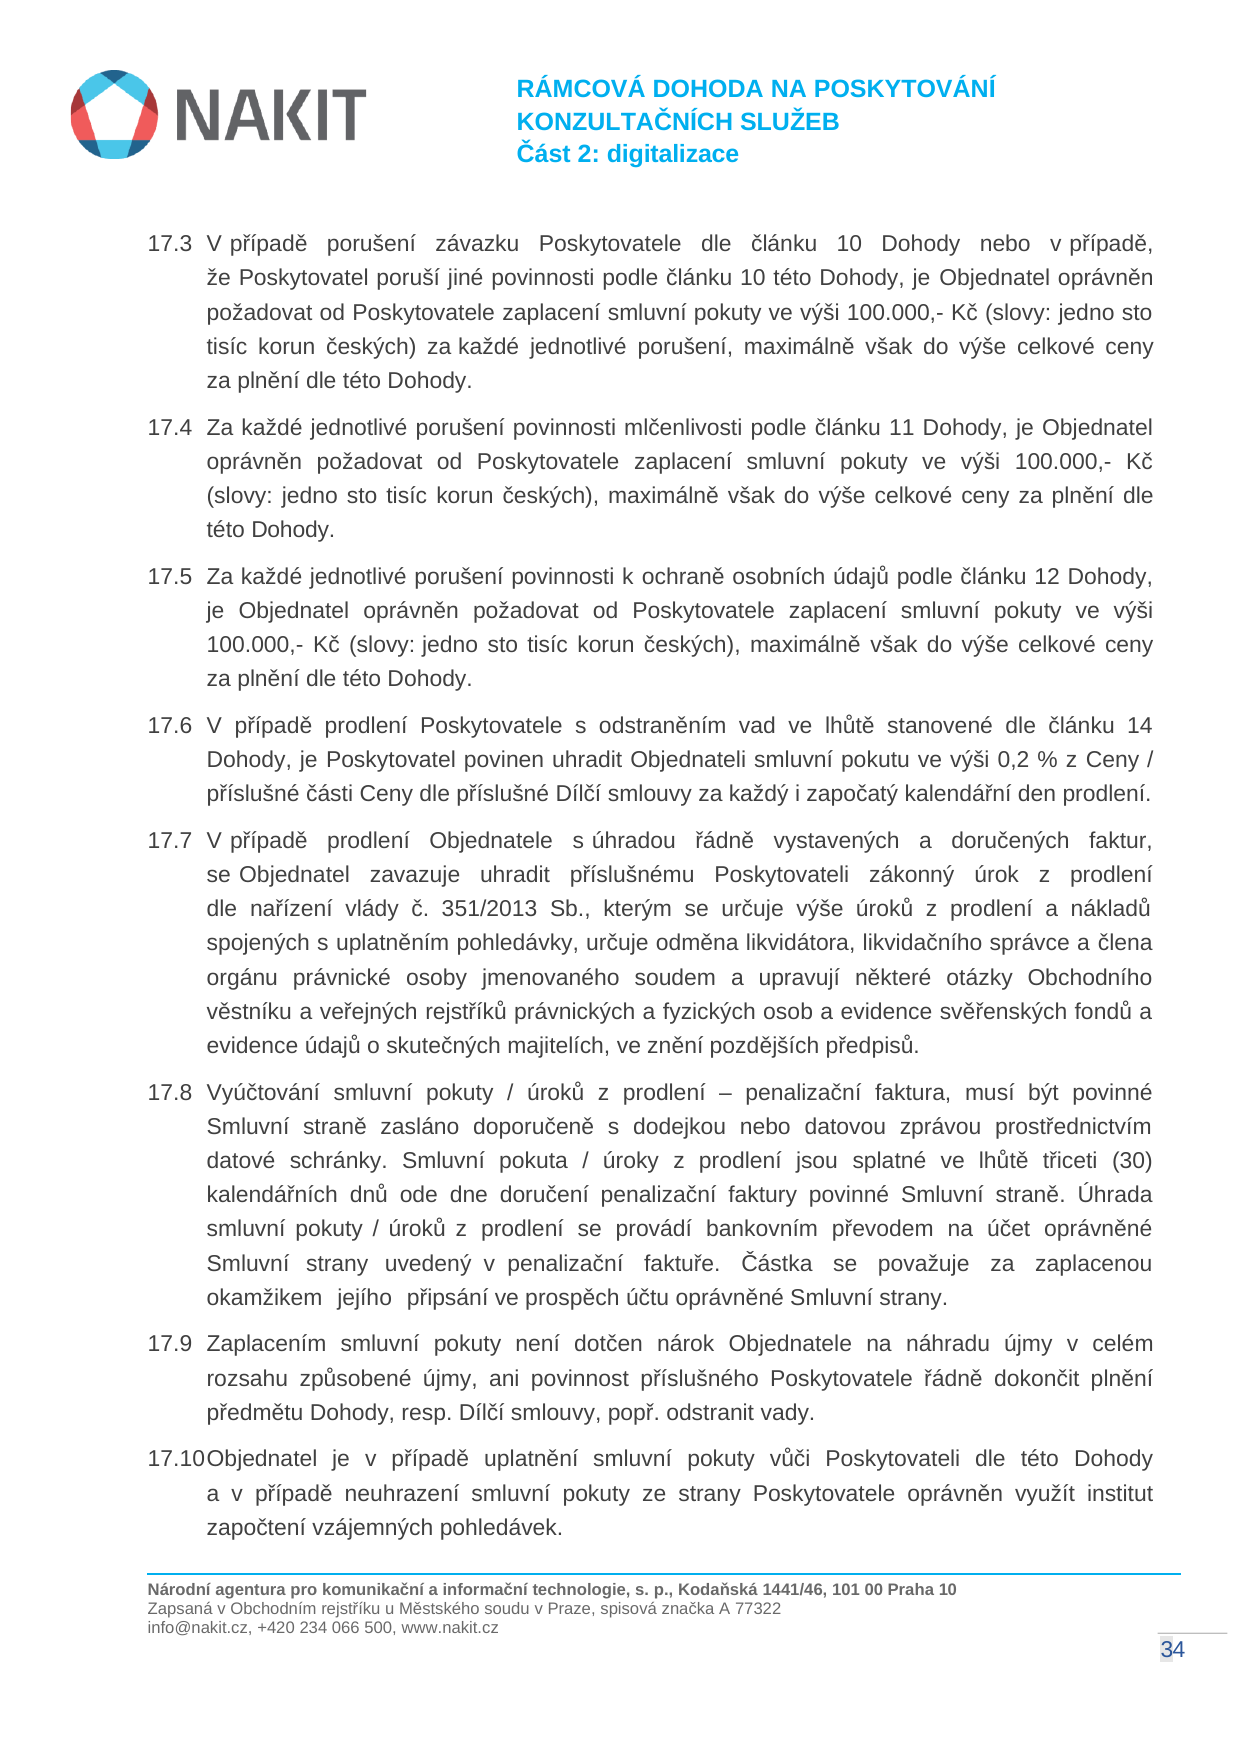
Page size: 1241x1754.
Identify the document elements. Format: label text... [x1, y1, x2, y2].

picture [70, 70, 367, 159]
list Za každé jednotlivé porušení povinnosti k ochraně osobních údajů podle článku 12 Dohody, je Objednatel oprávněn požadovat od Poskytovatele zaplacení smluvní pokuty ve výši 100.000,- Kč (slovy: jedno sto tisíc korun českých), maximálně však do výše celkové ceny za plnění dle této Dohody. [147, 563, 1153, 691]
list Vyúčtování smluvní pokuty / úroků z prodlení – penalizační faktura, musí být povinné Smluvní straně zasláno doporučeně s dodejkou nebo datovou zprávou prostřednictvím datové schránky. Smluvní pokuta / úroky z prodlení jsou splatné ve lhůtě třiceti (30) kalendářních dnů ode dne doručení penalizační faktury povinné Smluvní straně. Úhrada smluvní pokuty / úroků z prodlení se provádí bankovním převodem na účet oprávněné Smluvní strany uvedený v penalizační faktuře. Částka se považuje za zaplacenou okamžikem jejího připsání ve prospěch účtu oprávněné Smluvní strany. [147, 1079, 1152, 1310]
list V případě porušení závazku Poskytovatele dle článku 10 Dohody nebo v případě, že Poskytovatel poruší jiné povinnosti podle článku 10 této Dohody, je Objednatel oprávněn požadovat od Poskytovatele zaplacení smluvní pokuty ve výši 100.000,- Kč (slovy: jedno sto tisíc korun českých) za každé jednotlivé porušení, maximálně však do výše celkové ceny za plnění dle této Dohody. [147, 230, 1154, 393]
list Objednatel je v případě uplatnění smluvní pokuty vůči Poskytovateli dle této Dohody a v případě neuhrazení smluvní pokuty ze strany Poskytovatele oprávněn využít institut započtení vzájemných pohledávek. [147, 1445, 1154, 1540]
list Za každé jednotlivé porušení povinnosti mlčenlivosti podle článku 11 Dohody, je Objednatel oprávněn požadovat od Poskytovatele zaplacení smluvní pokuty ve výši 100.000,- Kč (slovy: jedno sto tisíc korun českých), maximálně však do výše celkové ceny za plnění dle této Dohody. [147, 413, 1153, 542]
list V případě prodlení Poskytovatele s odstraněním vad ve lhůtě stanovené dle článku 14 Dohody, je Poskytovatel povinen uhradit Objednateli smluvní pokutu ve výši 0,2 % z Ceny / příslušné části Ceny dle příslušné Dílčí smlouvy za každý i započatý kalendářní den prodlení. [147, 712, 1153, 806]
list Zaplacením smluvní pokuty není dotčen nárok Objednatele na náhradu újmy v celém rozsahu způsobené újmy, ani povinnost příslušného Poskytovatele řádně dokončit plnění předmětu Dohody, resp. Dílčí smlouvy, popř. odstranit vady. [147, 1330, 1154, 1425]
list V případě prodlení Objednatele s úhradou řádně vystavených a doručených faktur, se Objednatel zavazuje uhradit příslušnému Poskytovateli zákonný úrok z prodlení dle nařízení vlády č. 351/2013 Sb., kterým se určuje výše úroků z prodlení a nákladů spojených s uplatněním pohledávky, určuje odměna likvidátora, likvidačního správce a člena orgánu právnické osoby jmenovaného soudem a upravují některé otázky Obchodního věstníku a veřejných rejstříků právnických a fyzických osob a evidence svěřenských fondů a evidence údajů o skutečných majitelích, ve znění pozdějších předpisů. [147, 827, 1153, 1058]
